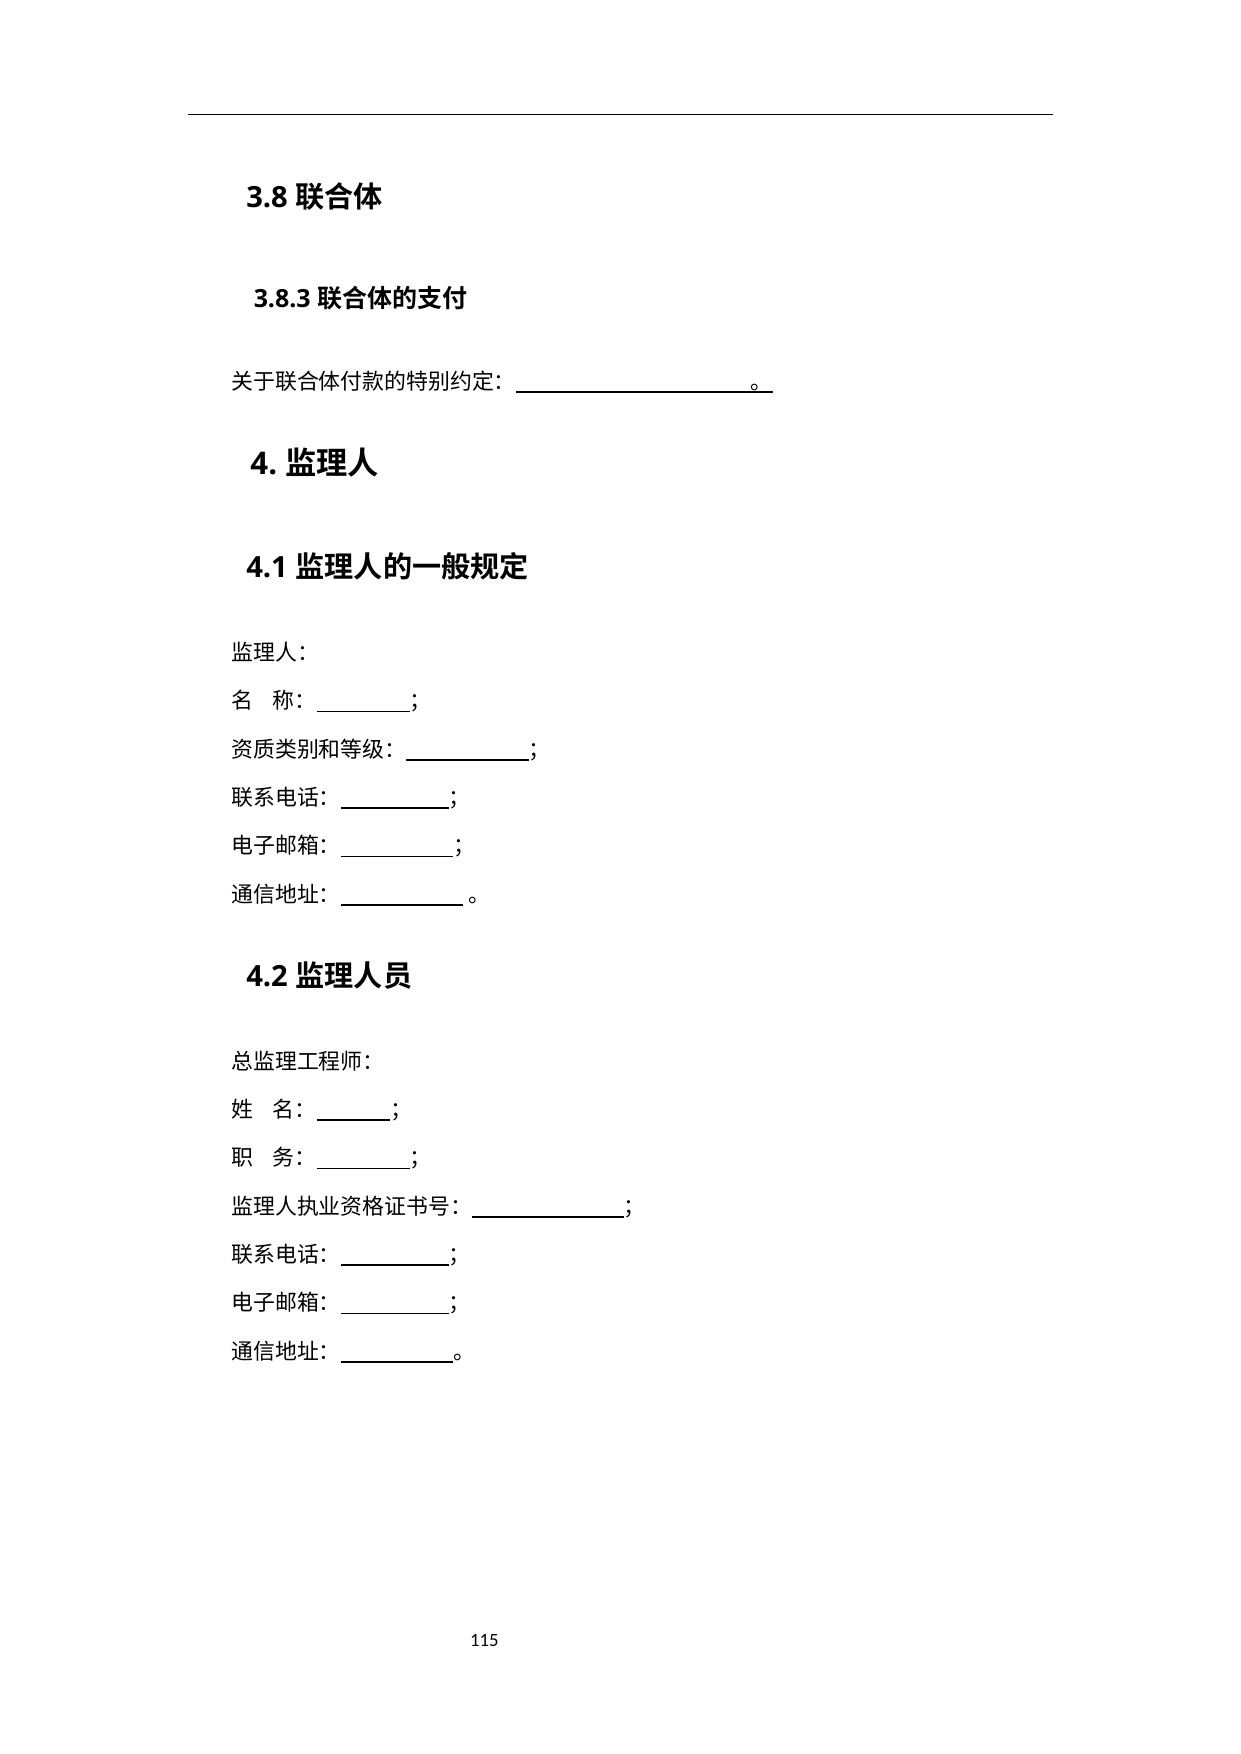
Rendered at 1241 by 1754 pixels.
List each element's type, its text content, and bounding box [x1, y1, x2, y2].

text 名 称： ； [187, 683, 1053, 716]
text 总监理工程师： [187, 1043, 1053, 1076]
text 资质类别和等级： ； [187, 731, 1053, 764]
text 4.2 监理人员 [246, 941, 1053, 1006]
text 职 务： ； [187, 1140, 1053, 1172]
text 监理人执业资格证书号： ； [187, 1188, 1053, 1221]
text 4. 监理人 [187, 428, 1053, 493]
text 4.1 监理人的一般规定 [246, 532, 1053, 597]
text 监理人： [187, 635, 1053, 667]
text 联系电话： ； [187, 1237, 1053, 1269]
text 通信地址： 。 [187, 1333, 1053, 1366]
text 关于联合体付款的特别约定： 。 [187, 364, 1053, 396]
text 联系电话： ； [187, 780, 1053, 812]
text 3.8 联合体 [246, 162, 1053, 227]
text 3.8.3 联合体的支付 [253, 264, 1053, 329]
text 通信地址： 。 [187, 876, 1053, 909]
text 姓 名： ； [187, 1092, 1053, 1124]
text 电子邮箱： ； [187, 828, 1053, 861]
text 电子邮箱： ； [187, 1285, 1053, 1317]
